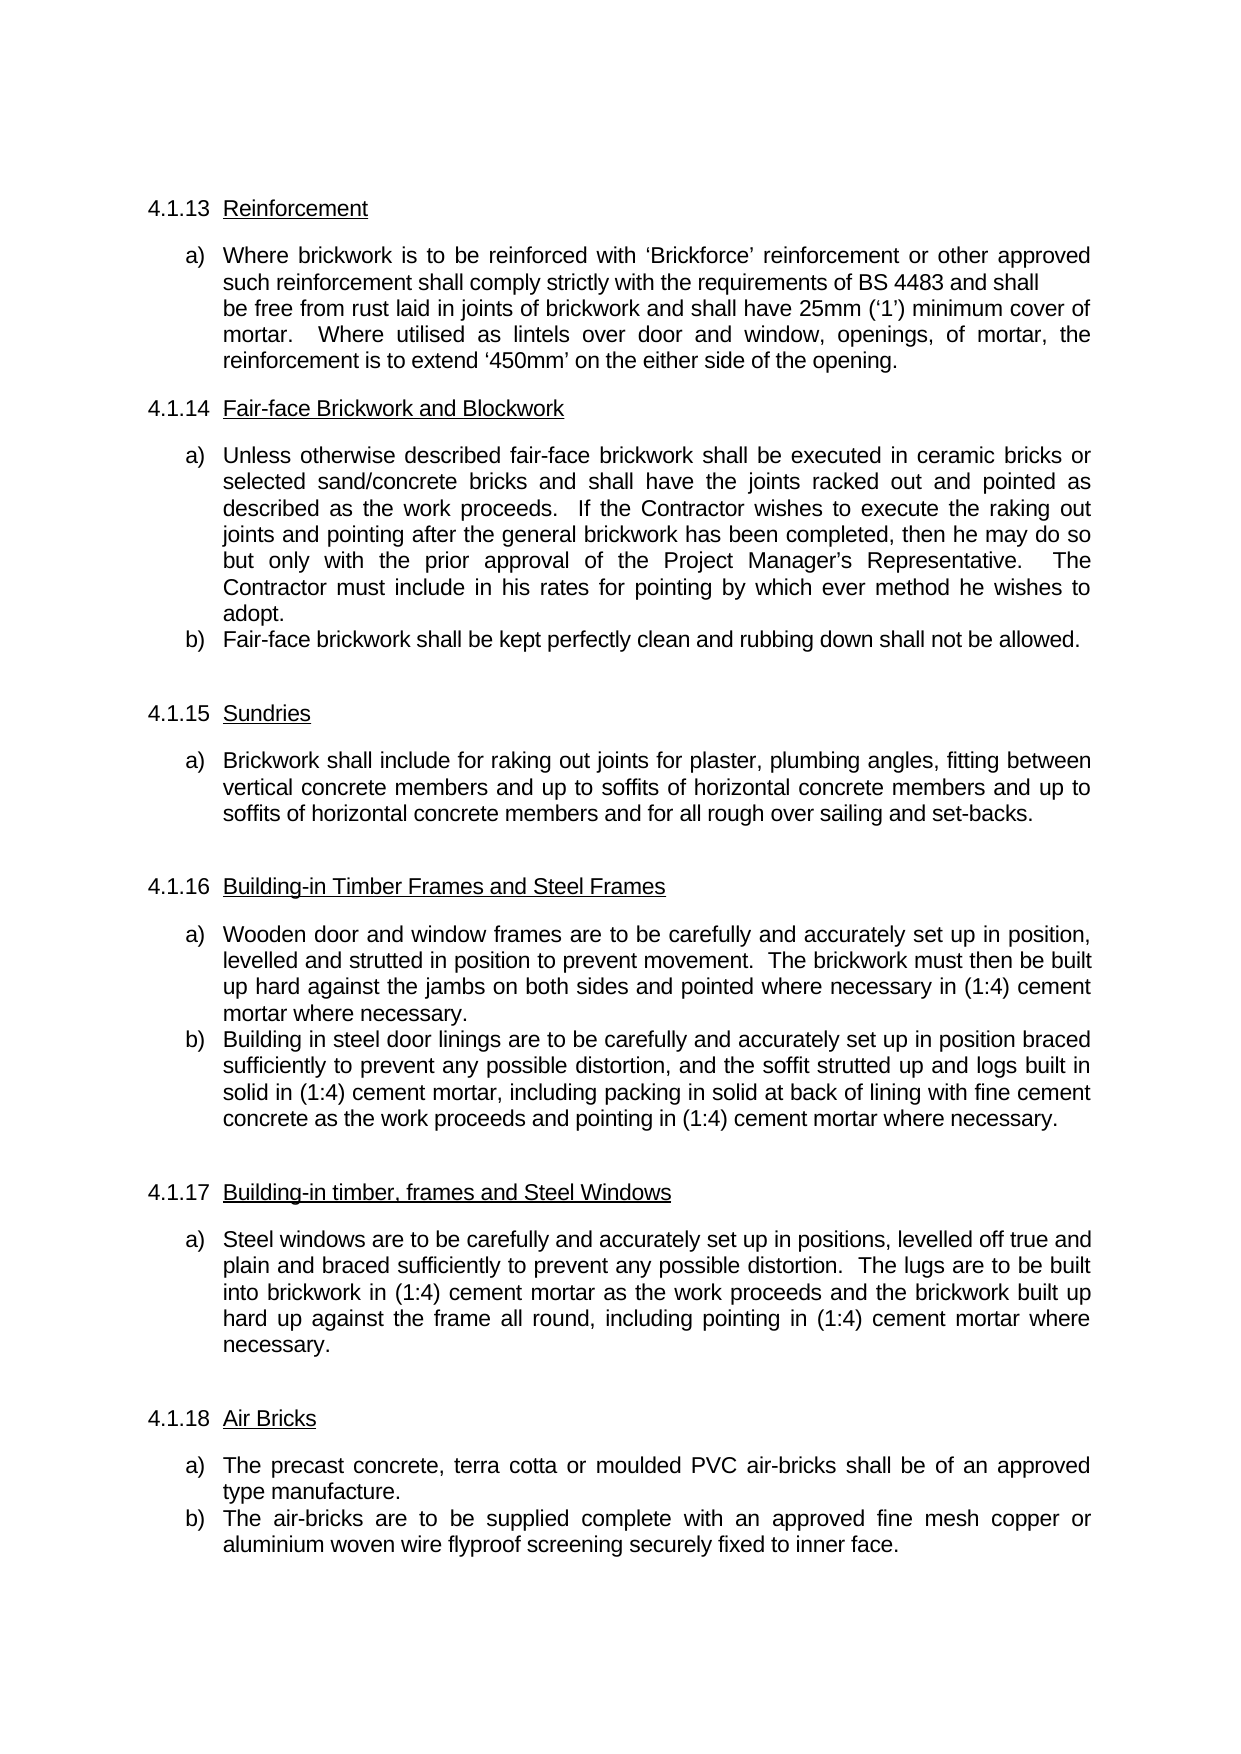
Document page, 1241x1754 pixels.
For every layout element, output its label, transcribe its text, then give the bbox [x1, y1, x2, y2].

text 4.1.18 Air Bricks [148, 1405, 1092, 1431]
list Brickwork shall include for raking out joints for plaster, plumbing angles, fitting between vertical concrete members and up to soffits of horizontal concrete members and up to soffits of horizontal concrete members and for all rough over sailing and set-backs. [185, 747, 1092, 826]
text be free from rust laid in joints of brickwork and shall have 25mm (‘1’) minimum cover of mortar. Where utilised as lintels over door and window, openings, of mortar, the reinforcement is to extend ‘450mm’ on the either side of the opening. [223, 295, 1092, 374]
list The air-bricks are to be supplied complete with an approved fine mesh copper or aluminium woven wire flyproof screening securely fixed to inner face. [185, 1504, 1092, 1557]
text 4.1.13 Reinforcement [148, 195, 1092, 221]
list Wooden door and window frames are to be carefully and accurately set up in position, levelled and strutted in position to prevent movement. The brickwork must then be built up hard against the jambs on both sides and pointed where necessary in (1:4) cement mortar where necessary. [185, 921, 1092, 1026]
list The precast concrete, terra cotta or moulded PVC air-bricks shall be of an approved type manufacture. [185, 1452, 1092, 1504]
list Steel windows are to be carefully and accurately set up in positions, levelled off true and plain and braced sufficiently to prevent any possible distortion. The lugs are to be built into brickwork in (1:4) cement mortar as the work proceeds and the brickwork built up hard up against the frame all round, including pointing in (1:4) cement mortar where necessary. [185, 1226, 1092, 1357]
text 4.1.15 Sundries [148, 700, 1092, 726]
text 4.1.17 Building-in timber, frames and Steel Windows [148, 1178, 1092, 1205]
list Building in steel door linings are to be carefully and accurately set up in position braced sufficiently to prevent any possible distortion, and the soffit strutted up and logs built in solid in (1:4) cement mortar, including packing in solid at back of lining with fine cement concrete as the work proceeds and pointing in (1:4) cement mortar where necessary. [185, 1026, 1092, 1131]
text 4.1.14 Fair-face Brickwork and Blockwork [148, 395, 1092, 421]
list Fair-face brickwork shall be kept perfectly clean and rubbing down shall not be allowed. [185, 626, 1092, 653]
list Where brickwork is to be reinforced with ‘Brickforce’ reinforcement or other approved such reinforcement shall comply strictly with the requirements of BS 4483 and shall [185, 242, 1092, 295]
text 4.1.16 Building-in Timber Frames and Steel Frames [148, 873, 1092, 900]
list Unless otherwise described fair-face brickwork shall be executed in ceramic bricks or selected sand/concrete bricks and shall have the joints racked out and pointed as described as the work proceeds. If the Contractor wishes to execute the raking out joints and pointing after the general brickwork has been completed, then he may do so but only with the prior approval of the Project Manager’s Representative. The Contractor must include in his rates for pointing by which ever method he wishes to adopt. [185, 442, 1092, 626]
